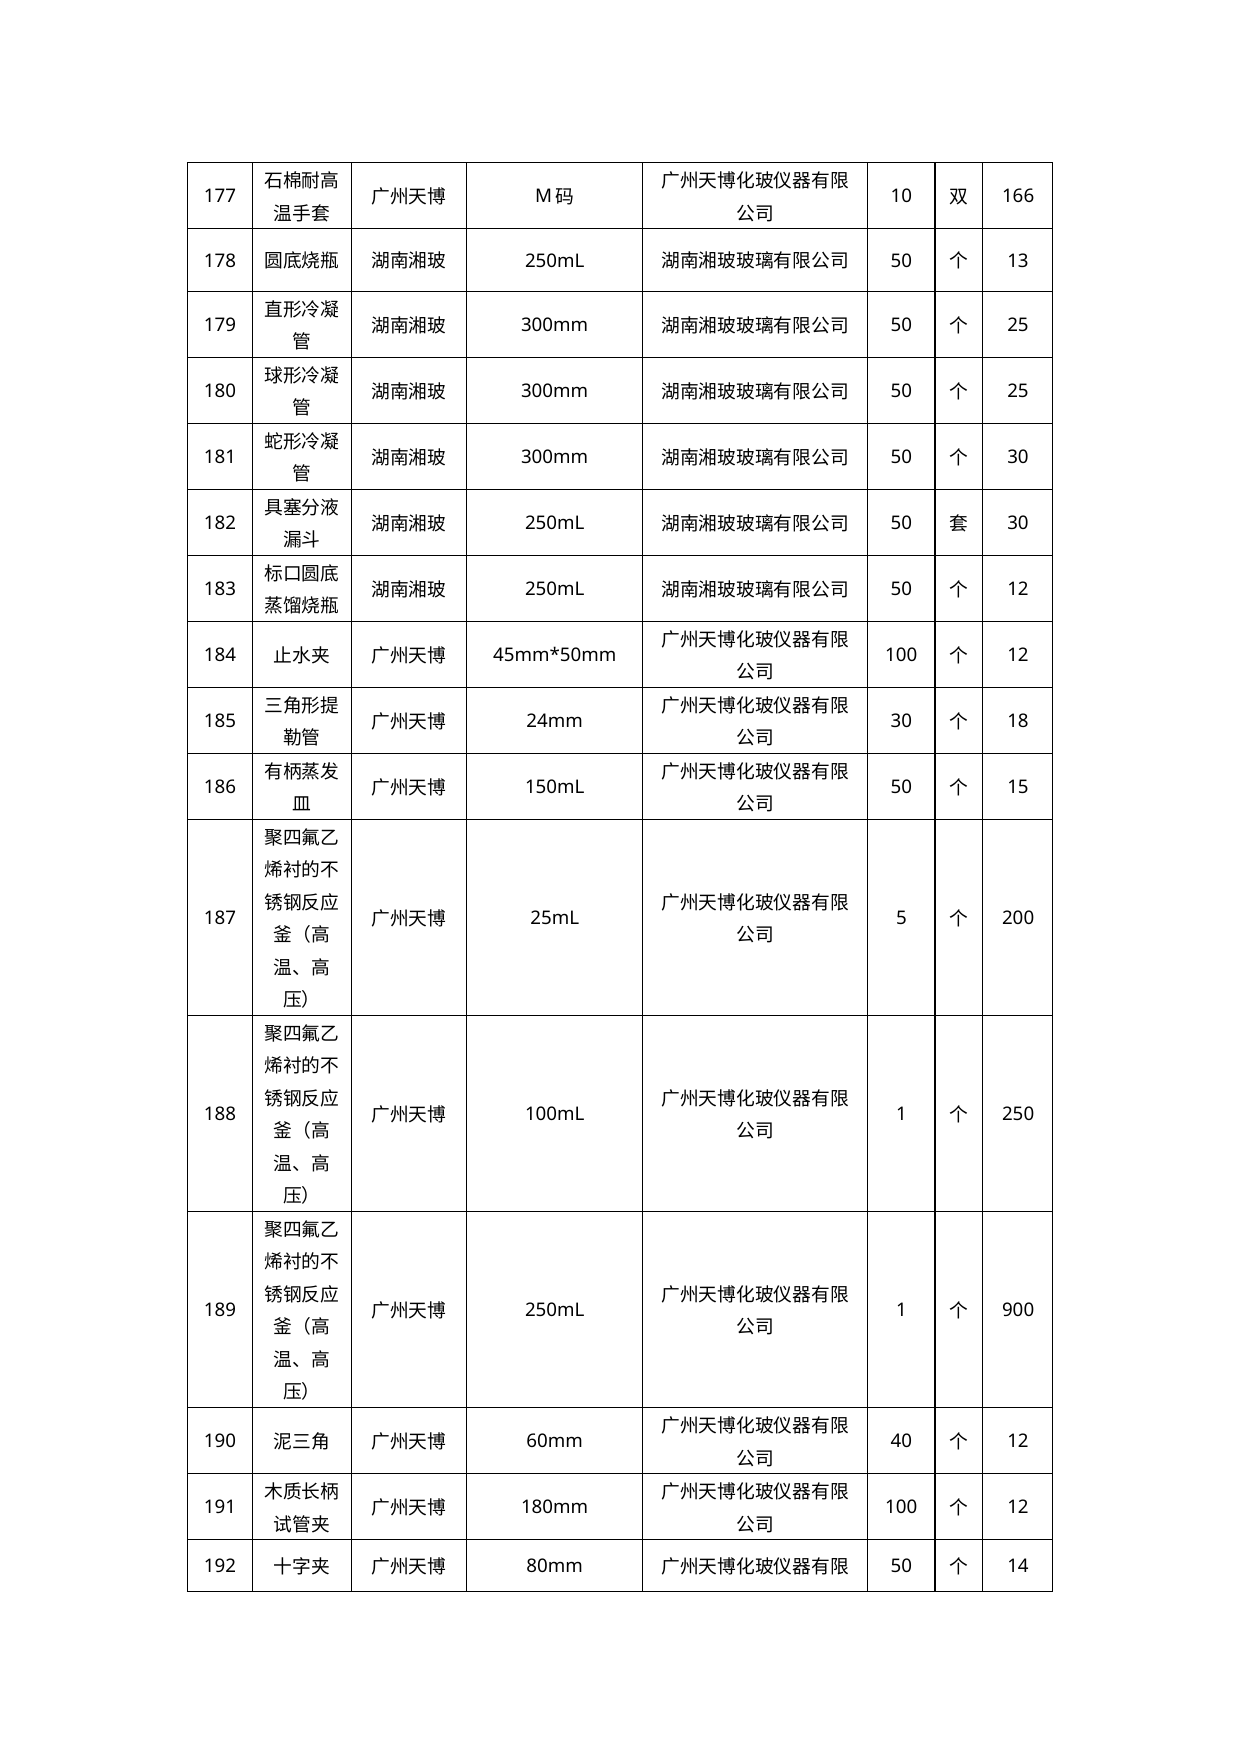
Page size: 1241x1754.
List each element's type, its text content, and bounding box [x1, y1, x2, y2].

table_cell 178 [188, 229, 252, 291]
table_cell 湖南湘玻 [352, 229, 466, 291]
table_cell 个 [936, 229, 982, 291]
table_cell 50 [868, 1540, 934, 1591]
table_cell 聚四氟乙烯衬的不锈钢反应釜（高温、高压） [253, 1016, 351, 1211]
table_cell 80mm [467, 1540, 642, 1591]
table_cell 188 [188, 1016, 252, 1211]
table_cell 5 [868, 820, 934, 1015]
table_cell 广州天博 [352, 754, 466, 819]
table_cell 球形冷凝管 [253, 358, 351, 423]
table_cell 广州天博 [352, 622, 466, 687]
table_cell 50 [868, 490, 934, 555]
table_cell 250mL [467, 556, 642, 621]
table_cell 石棉耐高温手套 [253, 163, 351, 228]
table_cell 个 [936, 556, 982, 621]
table_cell 100 [868, 622, 934, 687]
table_cell 300mm [467, 358, 642, 423]
table_cell 个 [936, 1540, 982, 1591]
table_cell 广州天博化玻仪器有限公司 [643, 1212, 867, 1407]
table_cell 100mL [467, 1016, 642, 1211]
table_cell 15 [983, 754, 1052, 819]
table_cell 湖南湘玻玻璃有限公司 [643, 490, 867, 555]
table_cell 18 [983, 688, 1052, 753]
table_cell 189 [188, 1212, 252, 1407]
table_cell 个 [936, 358, 982, 423]
table_cell 12 [983, 1408, 1052, 1473]
table_cell 湖南湘玻 [352, 424, 466, 489]
table_cell 900 [983, 1212, 1052, 1407]
table_cell 广州天博化玻仪器有限公司 [643, 1016, 867, 1211]
table_cell 25 [983, 292, 1052, 357]
table_cell 30 [983, 490, 1052, 555]
table_cell 50 [868, 358, 934, 423]
table_cell 14 [983, 1540, 1052, 1591]
table_cell 150mL [467, 754, 642, 819]
table_cell 60mm [467, 1408, 642, 1473]
table_cell 181 [188, 424, 252, 489]
table_cell 十字夹 [253, 1540, 351, 1591]
table_cell 聚四氟乙烯衬的不锈钢反应釜（高温、高压） [253, 1212, 351, 1407]
table_cell 直形冷凝管 [253, 292, 351, 357]
table_cell 185 [188, 688, 252, 753]
table_cell 个 [936, 688, 982, 753]
table_cell 187 [188, 820, 252, 1015]
table_cell 50 [868, 229, 934, 291]
table_cell 广州天博化玻仪器有限公司 [643, 163, 867, 228]
table_cell 45mm*50mm [467, 622, 642, 687]
table_cell 个 [936, 1408, 982, 1473]
table_cell 泥三角 [253, 1408, 351, 1473]
table_cell 木质长柄试管夹 [253, 1474, 351, 1539]
table_cell 180 [188, 358, 252, 423]
table_cell 湖南湘玻 [352, 358, 466, 423]
table_cell 湖南湘玻 [352, 292, 466, 357]
table_cell 广州天博化玻仪器有限公司 [643, 754, 867, 819]
table_cell 100 [868, 1474, 934, 1539]
table_cell 广州天博化玻仪器有限公司 [643, 688, 867, 753]
table_cell 183 [188, 556, 252, 621]
table_cell 广州天博 [352, 688, 466, 753]
table_cell 50 [868, 754, 934, 819]
table_cell 广州天博 [352, 820, 466, 1015]
table_cell 个 [936, 622, 982, 687]
table_cell 具塞分液漏斗 [253, 490, 351, 555]
table_cell 个 [936, 292, 982, 357]
table_cell 广州天博化玻仪器有限公司 [643, 1540, 867, 1591]
table_cell 50 [868, 424, 934, 489]
table_cell 止水夹 [253, 622, 351, 687]
table_cell 有柄蒸发皿 [253, 754, 351, 819]
table_cell 湖南湘玻玻璃有限公司 [643, 229, 867, 291]
table_cell 套 [936, 490, 982, 555]
table_cell 湖南湘玻玻璃有限公司 [643, 556, 867, 621]
table_cell 250mL [467, 1212, 642, 1407]
table_cell 192 [188, 1540, 252, 1591]
table_cell 圆底烧瓶 [253, 229, 351, 291]
table_cell 179 [188, 292, 252, 357]
table_cell 191 [188, 1474, 252, 1539]
table_cell 聚四氟乙烯衬的不锈钢反应釜（高温、高压） [253, 820, 351, 1015]
table_cell 个 [936, 754, 982, 819]
table_cell 1 [868, 1212, 934, 1407]
table_cell 广州天博 [352, 1540, 466, 1591]
table_cell 182 [188, 490, 252, 555]
table_cell 12 [983, 622, 1052, 687]
table_cell 184 [188, 622, 252, 687]
table_cell M码 [467, 163, 642, 228]
table_cell 250 [983, 1016, 1052, 1211]
table_cell 广州天博化玻仪器有限公司 [643, 820, 867, 1015]
table_cell 12 [983, 1474, 1052, 1539]
table_cell 三角形提勒管 [253, 688, 351, 753]
table_cell 广州天博化玻仪器有限公司 [643, 1408, 867, 1473]
table_cell 50 [868, 556, 934, 621]
table_cell 双 [936, 163, 982, 228]
table_cell 广州天博化玻仪器有限公司 [643, 622, 867, 687]
table_cell 湖南湘玻 [352, 490, 466, 555]
table_cell 广州天博化玻仪器有限公司 [643, 1474, 867, 1539]
table_cell 13 [983, 229, 1052, 291]
table_cell 30 [983, 424, 1052, 489]
table_cell 186 [188, 754, 252, 819]
table_cell 25mL [467, 820, 642, 1015]
table_cell 300mm [467, 292, 642, 357]
table_cell 180mm [467, 1474, 642, 1539]
table_cell 湖南湘玻玻璃有限公司 [643, 424, 867, 489]
table_cell 广州天博 [352, 1408, 466, 1473]
table_cell 10 [868, 163, 934, 228]
table_cell 25 [983, 358, 1052, 423]
table_cell 1 [868, 1016, 934, 1211]
table_cell 广州天博 [352, 1016, 466, 1211]
table_cell 177 [188, 163, 252, 228]
table_cell 湖南湘玻玻璃有限公司 [643, 358, 867, 423]
table_cell 250mL [467, 229, 642, 291]
table_cell 个 [936, 1212, 982, 1407]
table_cell 湖南湘玻 [352, 556, 466, 621]
table_cell 湖南湘玻玻璃有限公司 [643, 292, 867, 357]
table_cell 12 [983, 556, 1052, 621]
table_cell 200 [983, 820, 1052, 1015]
table_cell 300mm [467, 424, 642, 489]
table_cell 个 [936, 820, 982, 1015]
table_cell 标口圆底蒸馏烧瓶 [253, 556, 351, 621]
table_cell 个 [936, 1016, 982, 1211]
table_cell 166 [983, 163, 1052, 228]
table_cell 个 [936, 424, 982, 489]
table_cell 30 [868, 688, 934, 753]
table_cell 190 [188, 1408, 252, 1473]
table_cell 250mL [467, 490, 642, 555]
table_cell 广州天博 [352, 1212, 466, 1407]
table_cell 广州天博 [352, 163, 466, 228]
table_cell 40 [868, 1408, 934, 1473]
table_cell 个 [936, 1474, 982, 1539]
table_cell 50 [868, 292, 934, 357]
table_cell 广州天博 [352, 1474, 466, 1539]
table_cell 蛇形冷凝管 [253, 424, 351, 489]
table_cell 24mm [467, 688, 642, 753]
